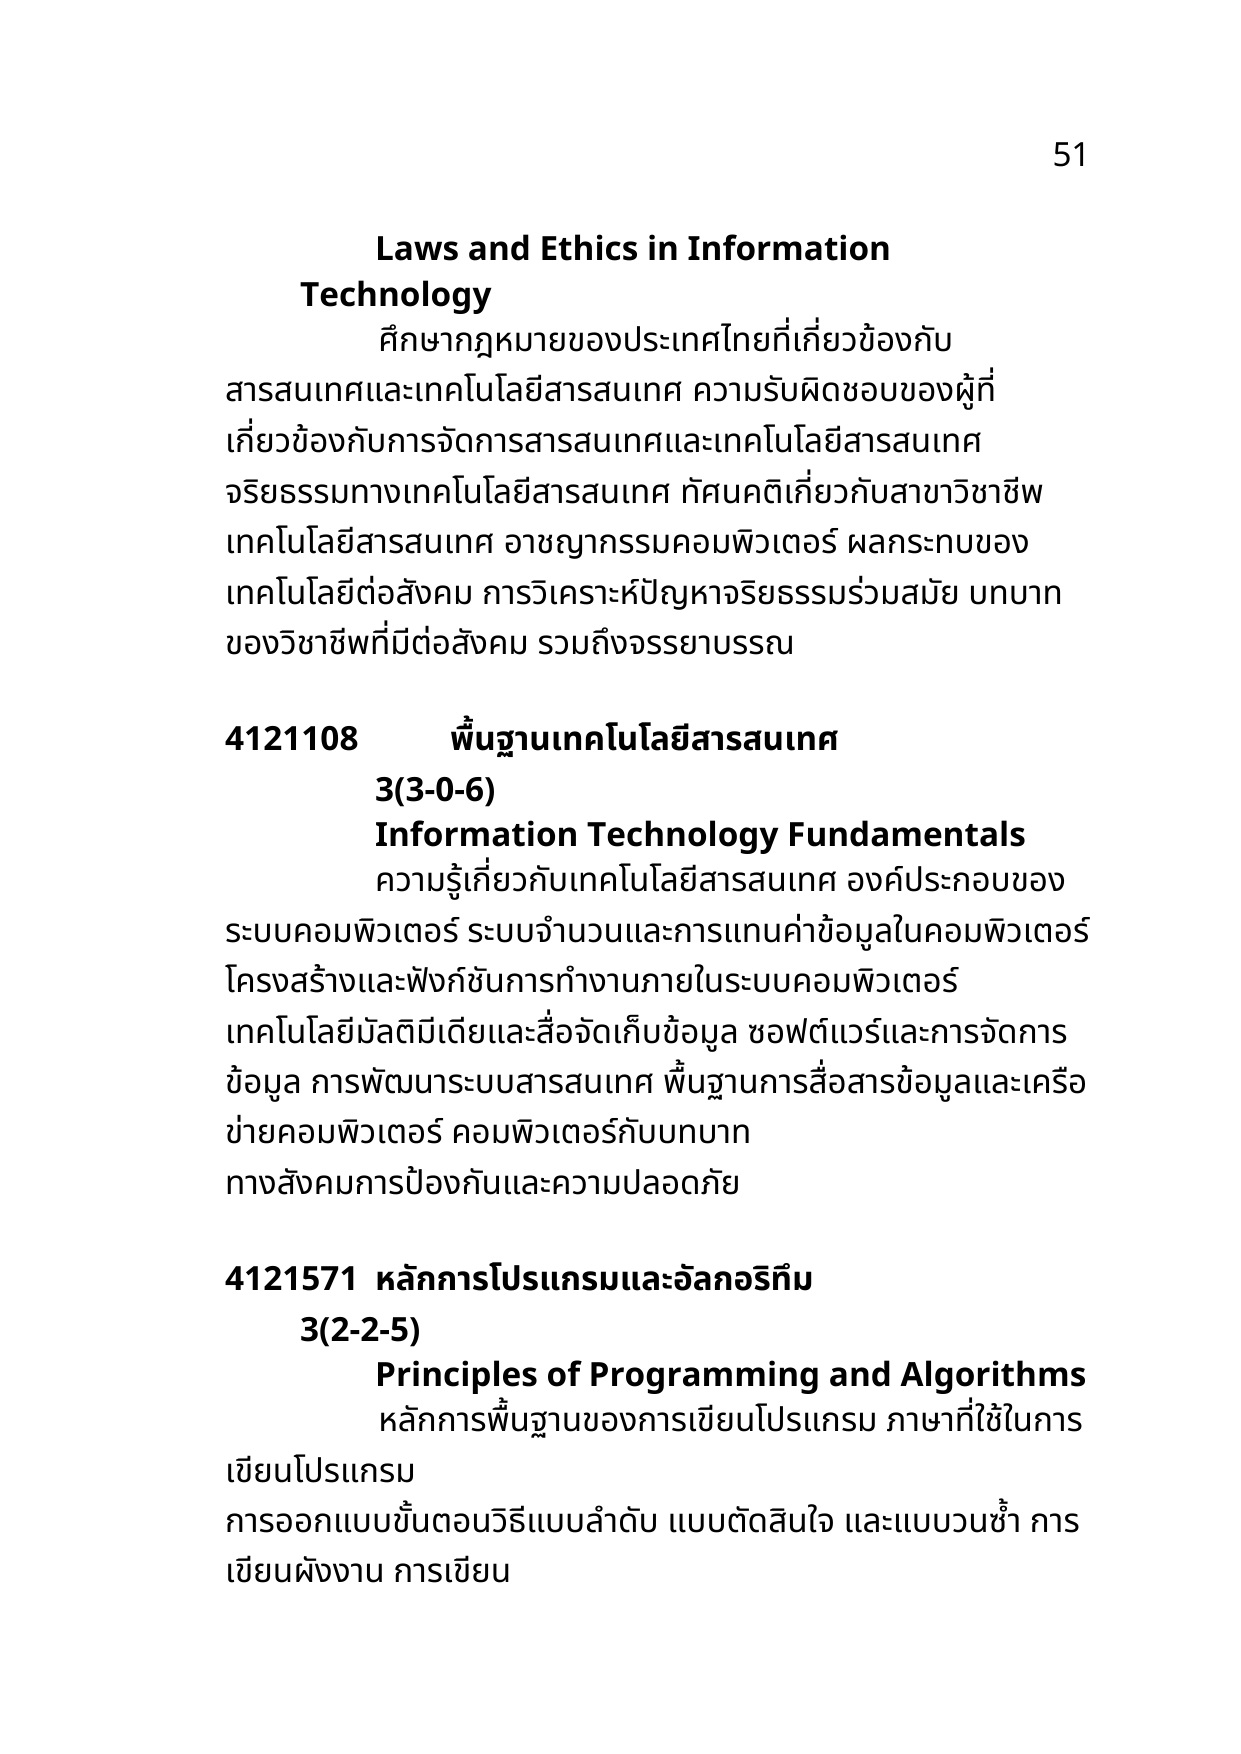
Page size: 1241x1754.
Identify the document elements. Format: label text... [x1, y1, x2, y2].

text ศึกษากฎหมายของประเทศไทยที่เกี่ยวข้องกับสารสนเทศและเทคโนโลยีสารสนเทศ ความรับผิดชอบของผู้ที่เกี่ยวข้องกับการจัดการสารสนเทศและเทคโนโลยีสารสนเทศ จริยธรรมทางเทคโนโลยีสารสนเทศ ทัศนคติเกี่ยวกับสาขาวิชาชีพเทคโนโลยีสารสนเทศ อาชญากรรมคอมพิวเตอร์ ผลกระทบของเทคโนโลยีต่อสังคม การวิเคราะห์ปัญหาจริยธรรมร่วมสมัย บทบาทของวิชาชีพที่มีต่อสังคม รวมถึงจรรยาบรรณ [225, 316, 1090, 669]
text 4121108 พื้นฐานเทคโนโลยีสารสนเทศ 3(3-0-6) [225, 715, 1090, 811]
text 4121571 หลักการโปรแกรมและอัลกอริทึม 3(2-2-5) [225, 1255, 1090, 1351]
text Laws and Ethics in Information Technology [300, 225, 1090, 316]
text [225, 1396, 1090, 1598]
text Information Technology Fundamentals [225, 811, 1090, 856]
text Principles of Programming and Algorithms [300, 1351, 1090, 1396]
text ความรู้เกี่ยวกับเทคโนโลยีสารสนเทศ องค์ประกอบของระบบคอมพิวเตอร์ ระบบจำนวนและการแทนค่าข้อมูลในคอมพิวเตอร์ โครงสร้างและฟังก์ชันการทำงานภายในระบบคอมพิวเตอร์ เทคโนโลยีมัลติมีเดียและสื่อจัดเก็บข้อมูล ซอฟต์แวร์และการจัดการข้อมูล การพัฒนาระบบสารสนเทศ พื้นฐานการสื่อสารข้อมูลและเครือข่ายคอมพิวเตอร์ คอมพิวเตอร์กับบทบาท ทางสังคมการป้องกันและความปลอดภัย [225, 856, 1090, 1209]
